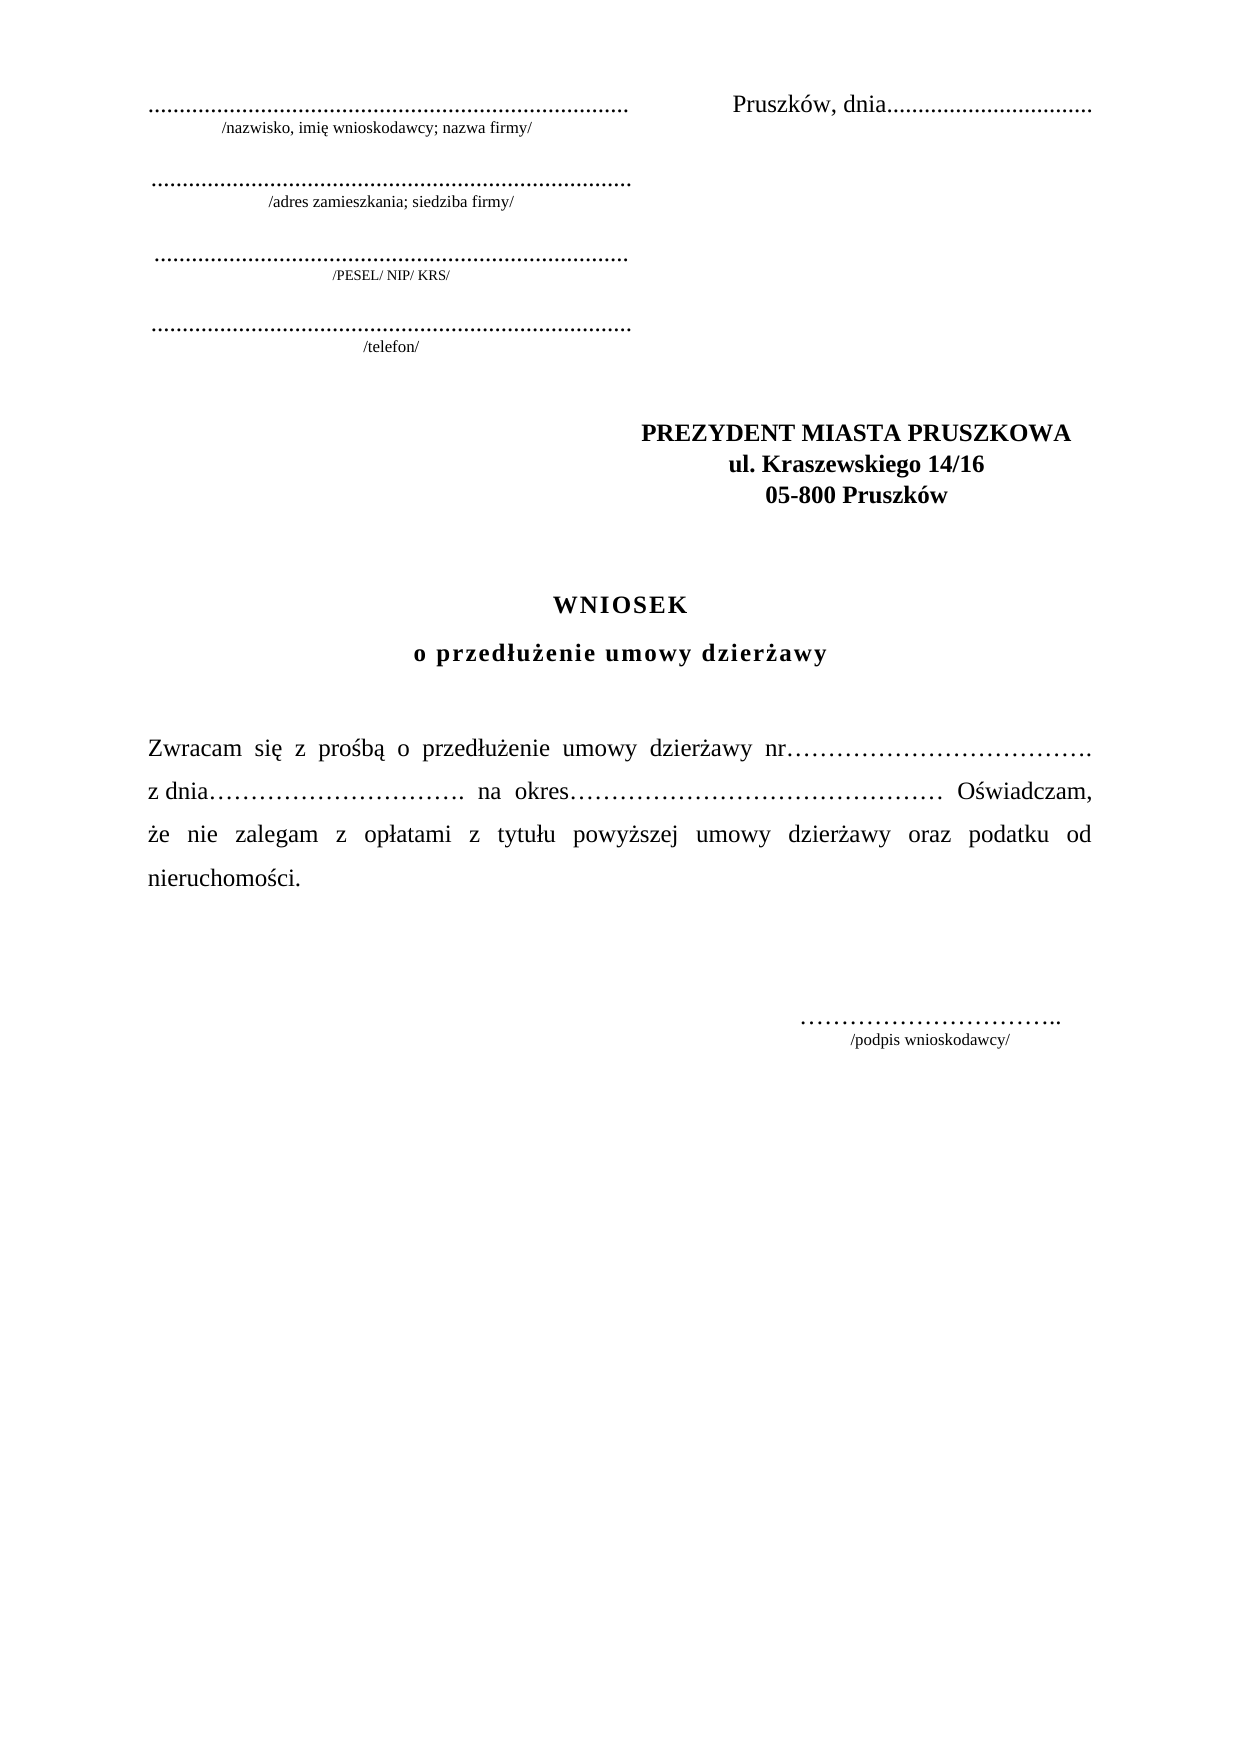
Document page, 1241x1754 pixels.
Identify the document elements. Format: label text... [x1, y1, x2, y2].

text ul. Kraszewskiego 14/16 [620, 449, 1092, 478]
text ............................................................................ /PESEL/ NIP/ KRS/ [148, 238, 635, 296]
text ............................................................................. Pruszków, dnia................................. [148, 89, 1093, 117]
text 05-800 Pruszków [620, 480, 1092, 509]
text /podpis wnioskodawcy/ [768, 1030, 1092, 1063]
text PREZYDENT MIASTA PRUSZKOWA [620, 418, 1092, 447]
text /nazwisko, imię wnioskodawcy; nazwa firmy/ [222, 117, 1093, 151]
text ............................................................................. /telefon/ [148, 308, 635, 371]
text ............................................................................. /adres zamieszkania; siedziba firmy/ [148, 163, 635, 226]
text o przedłużenie umowy dzierżawy [148, 638, 1092, 667]
text ………………………….. [768, 1001, 1092, 1030]
text WNIOSEK [148, 590, 1092, 619]
text Zwracam się z prośbą o przedłużenie umowy dzierżawy nr………………………………. z dnia…………………………. na okres……………………………………… Oświadczam, że nie zalegam z opłatami z tytułu powyższej umowy dzierżawy oraz podatku od nieruchomości. [148, 733, 1092, 891]
